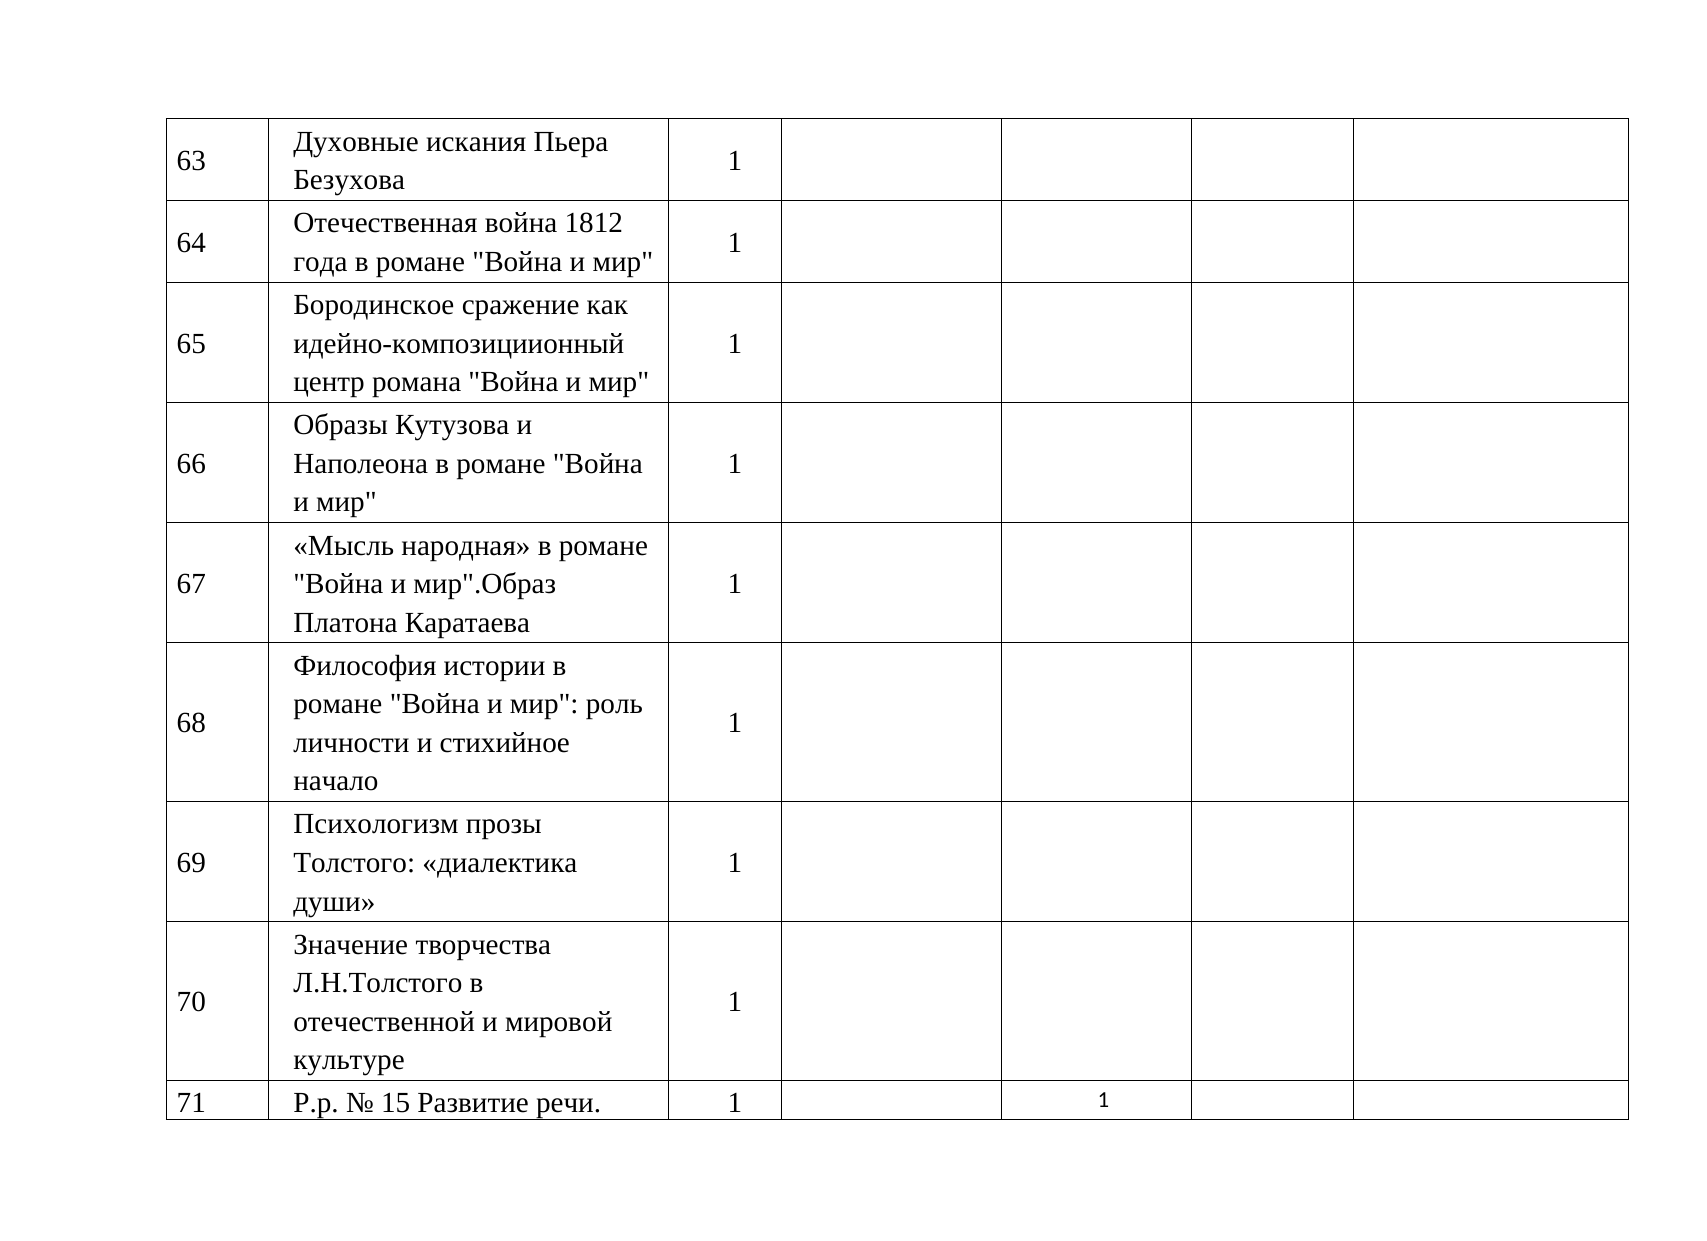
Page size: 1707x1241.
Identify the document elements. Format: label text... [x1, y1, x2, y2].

table_cell [1192, 201, 1353, 281]
table_cell [1192, 922, 1353, 1080]
table_cell 70 [167, 922, 268, 1080]
table_cell [782, 523, 1001, 642]
table_cell Образы Кутузова и Наполеона в романе "Война и мир" [269, 403, 668, 522]
table_cell [1002, 201, 1191, 281]
table_cell Философия истории в романе "Война и мир": роль личности и стихийное начало [269, 643, 668, 801]
table_cell [1002, 643, 1191, 801]
table_cell Значение творчества Л.Н.Толстого в отечественной и мировой культуре [269, 922, 668, 1080]
table_cell 1 [669, 1081, 781, 1119]
table_cell [1192, 119, 1353, 200]
table_cell [782, 119, 1001, 200]
table_cell 1 [669, 643, 781, 801]
table_cell 1 [669, 283, 781, 402]
table_cell 63 [167, 119, 268, 200]
table_cell [782, 643, 1001, 801]
table_cell [782, 802, 1001, 921]
table_cell 65 [167, 283, 268, 402]
table_cell [1002, 283, 1191, 402]
table_cell [782, 922, 1001, 1080]
table_cell 1 [669, 201, 781, 281]
table_cell [1354, 201, 1628, 281]
table_cell 1 [669, 403, 781, 522]
table_cell [1192, 283, 1353, 402]
table_cell 1 [669, 523, 781, 642]
table_cell 68 [167, 643, 268, 801]
table_cell 67 [167, 523, 268, 642]
table_cell [1354, 119, 1628, 200]
table_cell 1 [669, 119, 781, 200]
table_cell [1192, 802, 1353, 921]
table_cell 1 [669, 922, 781, 1080]
table_cell 1 [669, 802, 781, 921]
table_cell Отечественная война 1812 года в романе "Война и мир" [269, 201, 668, 281]
table_cell [1002, 922, 1191, 1080]
table_cell 69 [167, 802, 268, 921]
table_cell [782, 201, 1001, 281]
table_cell [1354, 283, 1628, 402]
table_cell 1 [1002, 1081, 1191, 1119]
table_cell «Мысль народная» в романе "Война и мир".Образ Платона Каратаева [269, 523, 668, 642]
table_cell [1002, 523, 1191, 642]
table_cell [269, 1081, 668, 1119]
table_cell [1192, 523, 1353, 642]
table_cell Психологизм прозы Толстого: «диалектика души» [269, 802, 668, 921]
table_cell [1354, 643, 1628, 801]
table_cell Бородинское сражение как идейно-композициионный центр романа "Война и мир" [269, 283, 668, 402]
table_cell 64 [167, 201, 268, 281]
table_cell [1354, 802, 1628, 921]
table_cell [1002, 119, 1191, 200]
table_cell [1192, 1081, 1353, 1119]
table_cell [1354, 403, 1628, 522]
table_cell [1354, 922, 1628, 1080]
table_cell [782, 283, 1001, 402]
table_cell [1354, 1081, 1628, 1119]
table_cell [782, 1081, 1001, 1119]
table_cell [1002, 802, 1191, 921]
table_cell 71 [167, 1081, 268, 1119]
table_cell 66 [167, 403, 268, 522]
table_cell [1192, 643, 1353, 801]
table_cell [1192, 403, 1353, 522]
table_cell [782, 403, 1001, 522]
table_cell [1354, 523, 1628, 642]
table_cell [1002, 403, 1191, 522]
table_cell Духовные искания Пьера Безухова [269, 119, 668, 200]
